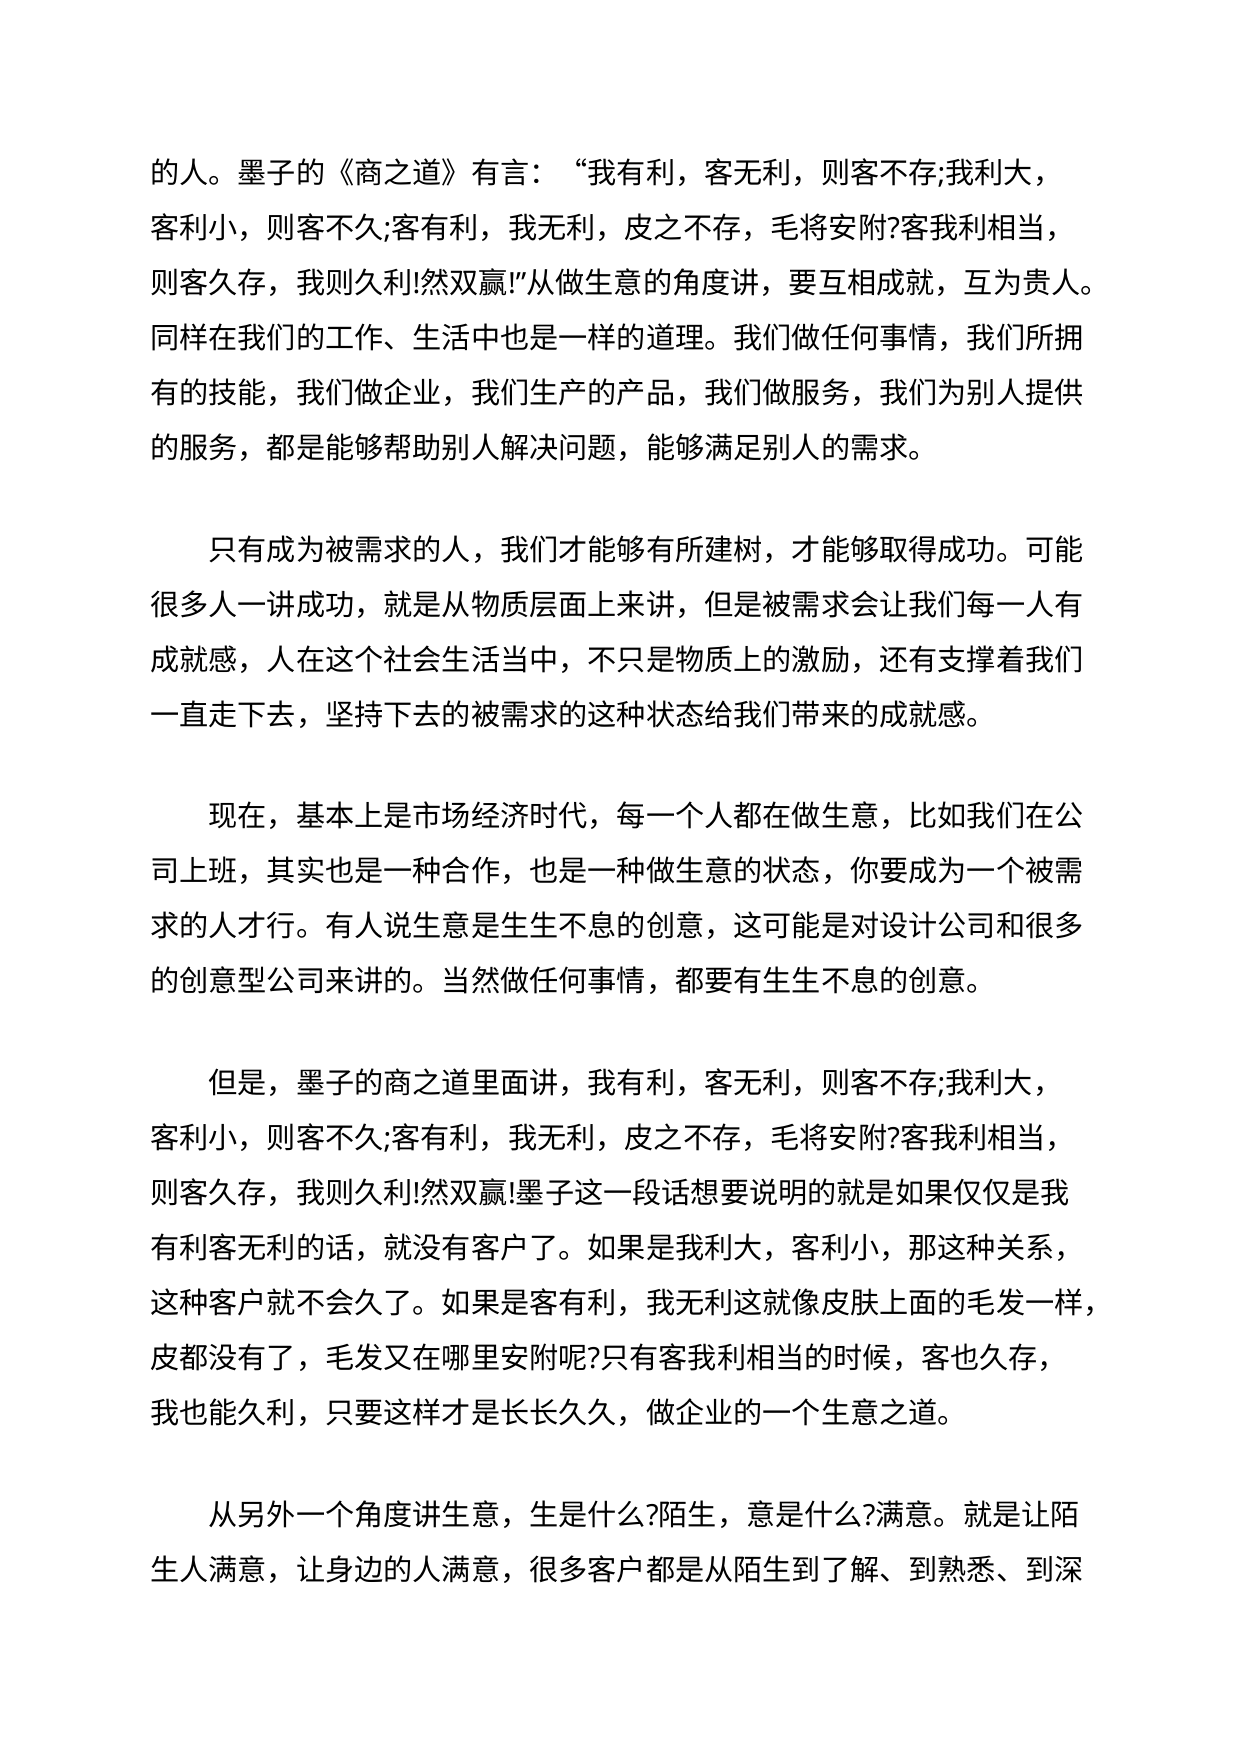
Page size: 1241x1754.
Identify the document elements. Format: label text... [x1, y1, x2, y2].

text 现在，基本上是市场经济时代，每一个人都在做生意，比如我们在公司上班，其实也是一种合作，也是一种做生意的状态，你要成为一个被需求的人才行。有人说生意是生生不息的创意，这可能是对设计公司和很多的创意型公司来讲的。当然做任何事情，都要有生生不息的创意。 [150, 793, 1090, 1000]
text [150, 1491, 1090, 1588]
text 只有成为被需求的人，我们才能够有所建树，才能够取得成功。可能很多人一讲成功，就是从物质层面上来讲，但是被需求会让我们每一人有成就感，人在这个社会生活当中，不只是物质上的激励，还有支撑着我们一直走下去，坚持下去的被需求的这种状态给我们带来的成就感。 [150, 527, 1090, 733]
text 但是，墨子的商之道里面讲，我有利，客无利，则客不存;我利大，客利小，则客不久;客有利，我无利，皮之不存，毛将安附?客我利相当，则客久存，我则久利!然双赢!墨子这一段话想要说明的就是如果仅仅是我有利客无利的话，就没有客户了。如果是我利大，客利小，那这种关系，这种客户就不会久了。如果是客有利，我无利这就像皮肤上面的毛发一样，皮都没有了，毛发又在哪里安附呢?只有客我利相当的时候，客也久存，我也能久利，只要这样才是长长久久，做企业的一个生意之道。 [150, 1059, 1090, 1432]
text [150, 150, 1090, 467]
